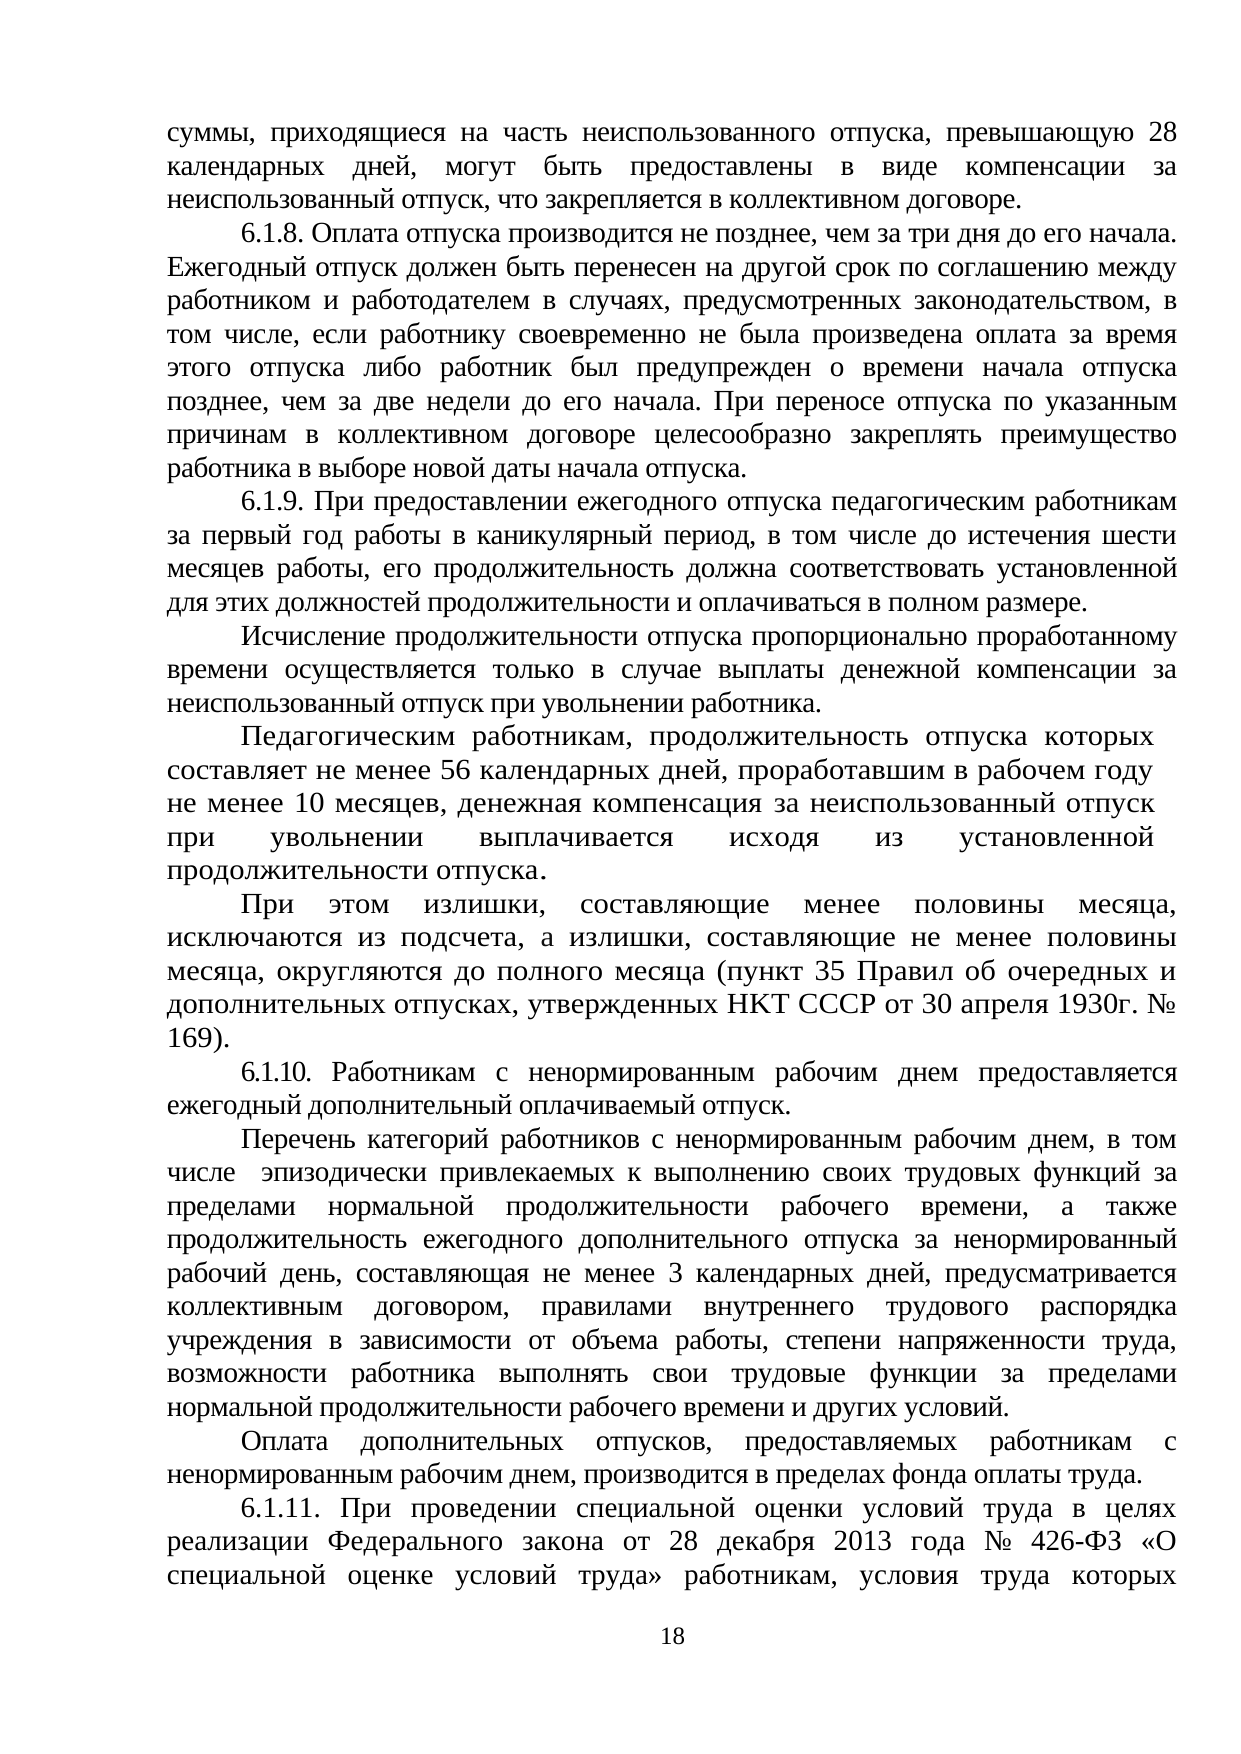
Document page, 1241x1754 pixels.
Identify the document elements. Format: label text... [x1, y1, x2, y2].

text Исчисление продолжительности отпуска пропорционально проработанному времени осуществляется только в случае выплаты денежной компенсации за неиспользованный отпуск при увольнении работника. [167, 618, 1178, 718]
text 6.1.8. Оплата отпуска производится не позднее, чем за три дня до его начала. Ежегодный отпуск должен быть перенесен на другой срок по соглашению между работником и работодателем в случаях, предусмотренных законодательством, в том числе, если работнику своевременно не была произведена оплата за время этого отпуска либо работник был предупрежден о времени начала отпуска позднее, чем за две недели до его начала. При переносе отпуска по указанным причинам в коллективном договоре целесообразно закреплять преимущество работника в выборе новой даты начала отпуска. [167, 215, 1178, 483]
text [167, 1490, 1178, 1590]
text Педагогическим работникам, продолжительность отпуска которых составляет не менее 56 календарных дней, проработавшим в рабочем году не менее 10 месяцев, денежная компенсация за неиспользованный отпуск при увольнении выплачивается исходя из установленной продолжительности отпуска. [167, 718, 1155, 886]
text Перечень категорий работников с ненормированным рабочим днем, в том числе эпизодически привлекаемых к выполнению своих трудовых функций за пределами нормальной продолжительности рабочего времени, а также продолжительность ежегодного дополнительного отпуска за ненормированный рабочий день, составляющая не менее 3 календарных дней, предусматривается коллективным договором, правилами внутреннего трудового распорядка учреждения в зависимости от объема работы, степени напряженности труда, возможности работника выполнять свои трудовые функции за пределами нормальной продолжительности рабочего времени и других условий. [167, 1121, 1178, 1423]
text При этом излишки, составляющие менее половины месяца, исключаются из подсчета, а излишки, составляющие не менее половины месяца, округляются до полного месяца (пункт 35 Правил об очередных и дополнительных отпусках, утвержденных HKT СССР от 30 апреля 1930г. № 169). [167, 886, 1178, 1054]
text 6.1.9. При предоставлении ежегодного отпуска педагогическим работникам за первый год работы в каникулярный период, в том числе до истечения шести месяцев работы, его продолжительность должна соответствовать установленной для этих должностей продолжительности и оплачиваться в полном размере. [167, 483, 1178, 618]
text Оплата дополнительных отпусков, предоставляемых работникам с ненормированным рабочим днем, производится в пределах фонда оплаты труда. [167, 1423, 1178, 1490]
text 6.1.10. Работникам с ненормированным рабочим днем предоставляется ежегодный дополнительный оплачиваемый отпуск. [167, 1054, 1178, 1121]
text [167, 114, 1178, 215]
